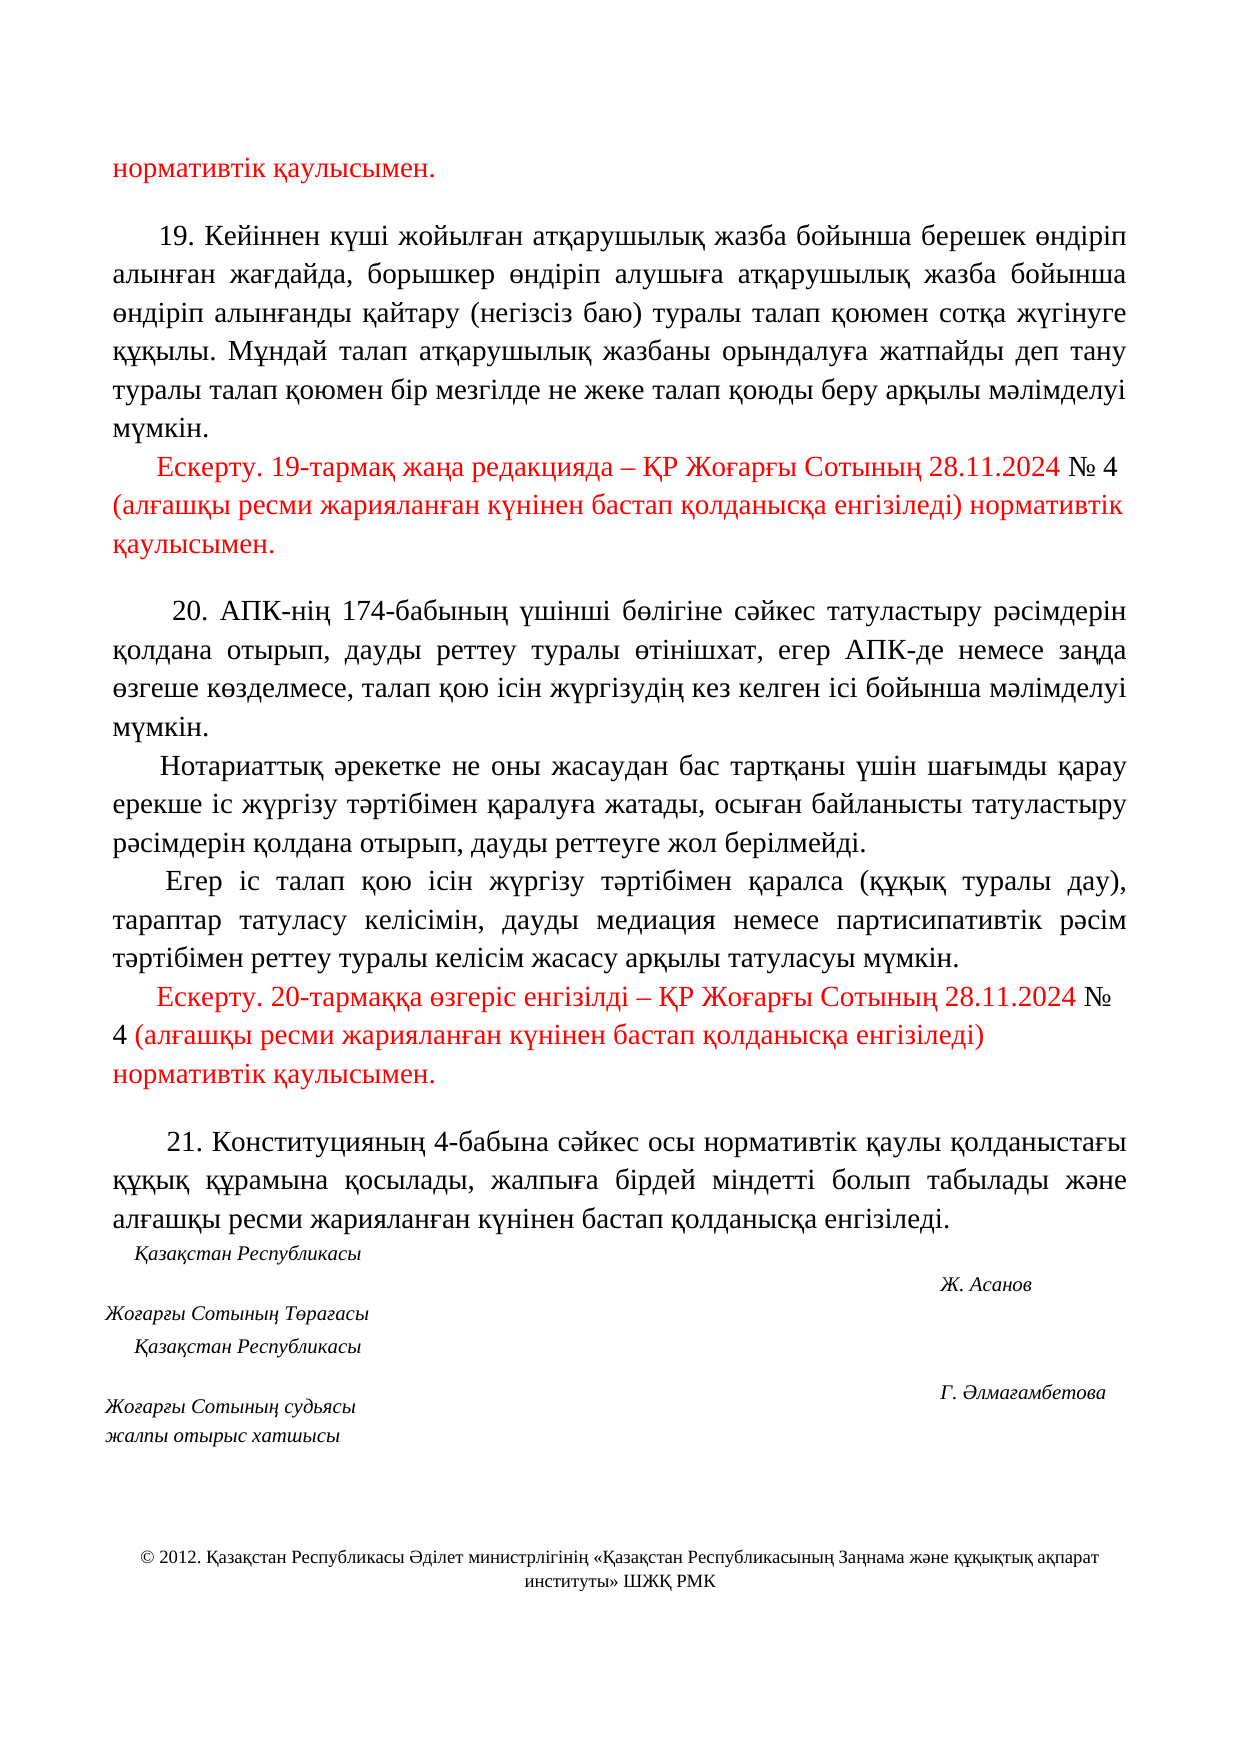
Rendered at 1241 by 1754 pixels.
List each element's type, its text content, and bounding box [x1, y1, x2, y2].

text Егер іс талап қою ісін жүргізу тәртібімен қаралса (құқық туралы дау), тараптар татуласу келісімін, дауды медиация немесе партисипативтік рәсім тәртібімен реттеу туралы келісім жасасу арқылы татуласуы мүмкін. [112, 863, 1128, 974]
text 21. Конституцияның 4-бабына сәйкес осы нормативтік қаулы қолданыстағы құқық құрамына қосылады, жалпыға бірдей міндетті болып табылады және алғашқы ресми жарияланған күнінен бастап қолданысқа енгізіледі. [112, 1124, 1128, 1234]
text Ескерту. 20-тармаққа өзгеріс енгізілді – ҚР Жоғарғы Сотының 28.11.2024 № 4 (алғашқы ресми жарияланған күнінен бастап қолданысқа енгізіледі) нормативтік қаулысымен. [112, 979, 1128, 1120]
table_cell Г. Әлмағамбетова [939, 1332, 1240, 1455]
text Ескерту. 19-тармақ жаңа редакцияда – ҚР Жоғарғы Сотының 28.11.2024 № 4 (алғашқы ресми жарияланған күнінен бастап қолданысқа енгізіледі) нормативтік қаулысымен. [112, 449, 1128, 590]
text © 2012. Қазақстан Республикасы Әділет министрлігінің «Қазақстан Республикасының Заңнама және құқықтық ақпарат институты» ШЖҚ РМК [112, 1546, 1128, 1592]
table_header Қазақстан Республикасы Жоғарғы Сотының Төрағасы [101, 1239, 939, 1332]
text 19. Кейіннен күші жойылған атқарушылық жазба бойынша берешек өндіріп алынған жағдайда, борышкер өндіріп алушыға атқарушылық жазба бойынша өндіріп алынғанды қайтару (негізсіз баю) туралы талап қоюмен сотқа жүгінуге құқылы. Мұндай талап атқарушылық жазбаны орындалуға жатпайды деп тану туралы талап қоюмен бір мезгілде не жеке талап қоюды беру арқылы мәлімделуі мүмкін. [112, 218, 1128, 444]
text Нотариаттық әрекетке не оны жасаудан бас тартқаны үшін шағымды қарау ерекше іс жүргізу тәртібімен қаралуға жатады, осыған байланысты татуластыру рәсімдерін қолдана отырып, дауды реттеуге жол берілмейді. [112, 748, 1128, 858]
table_cell Қазақстан Республикасы Жоғарғы Сотының судьясы жалпы отырыс хатшысы [101, 1332, 939, 1455]
text 20. АПК-нің 174-бабының үшінші бөлігіне сәйкес татуластыру рәсімдерін қолдана отырып, дауды реттеу туралы өтінішхат, егер АПК-де немесе заңда өзгеше көзделмесе, талап қою ісін жүргізудің кез келген ісі бойынша мәлімделуі мүмкін. [112, 593, 1128, 743]
table_header Ж. Асанов [939, 1239, 1240, 1332]
